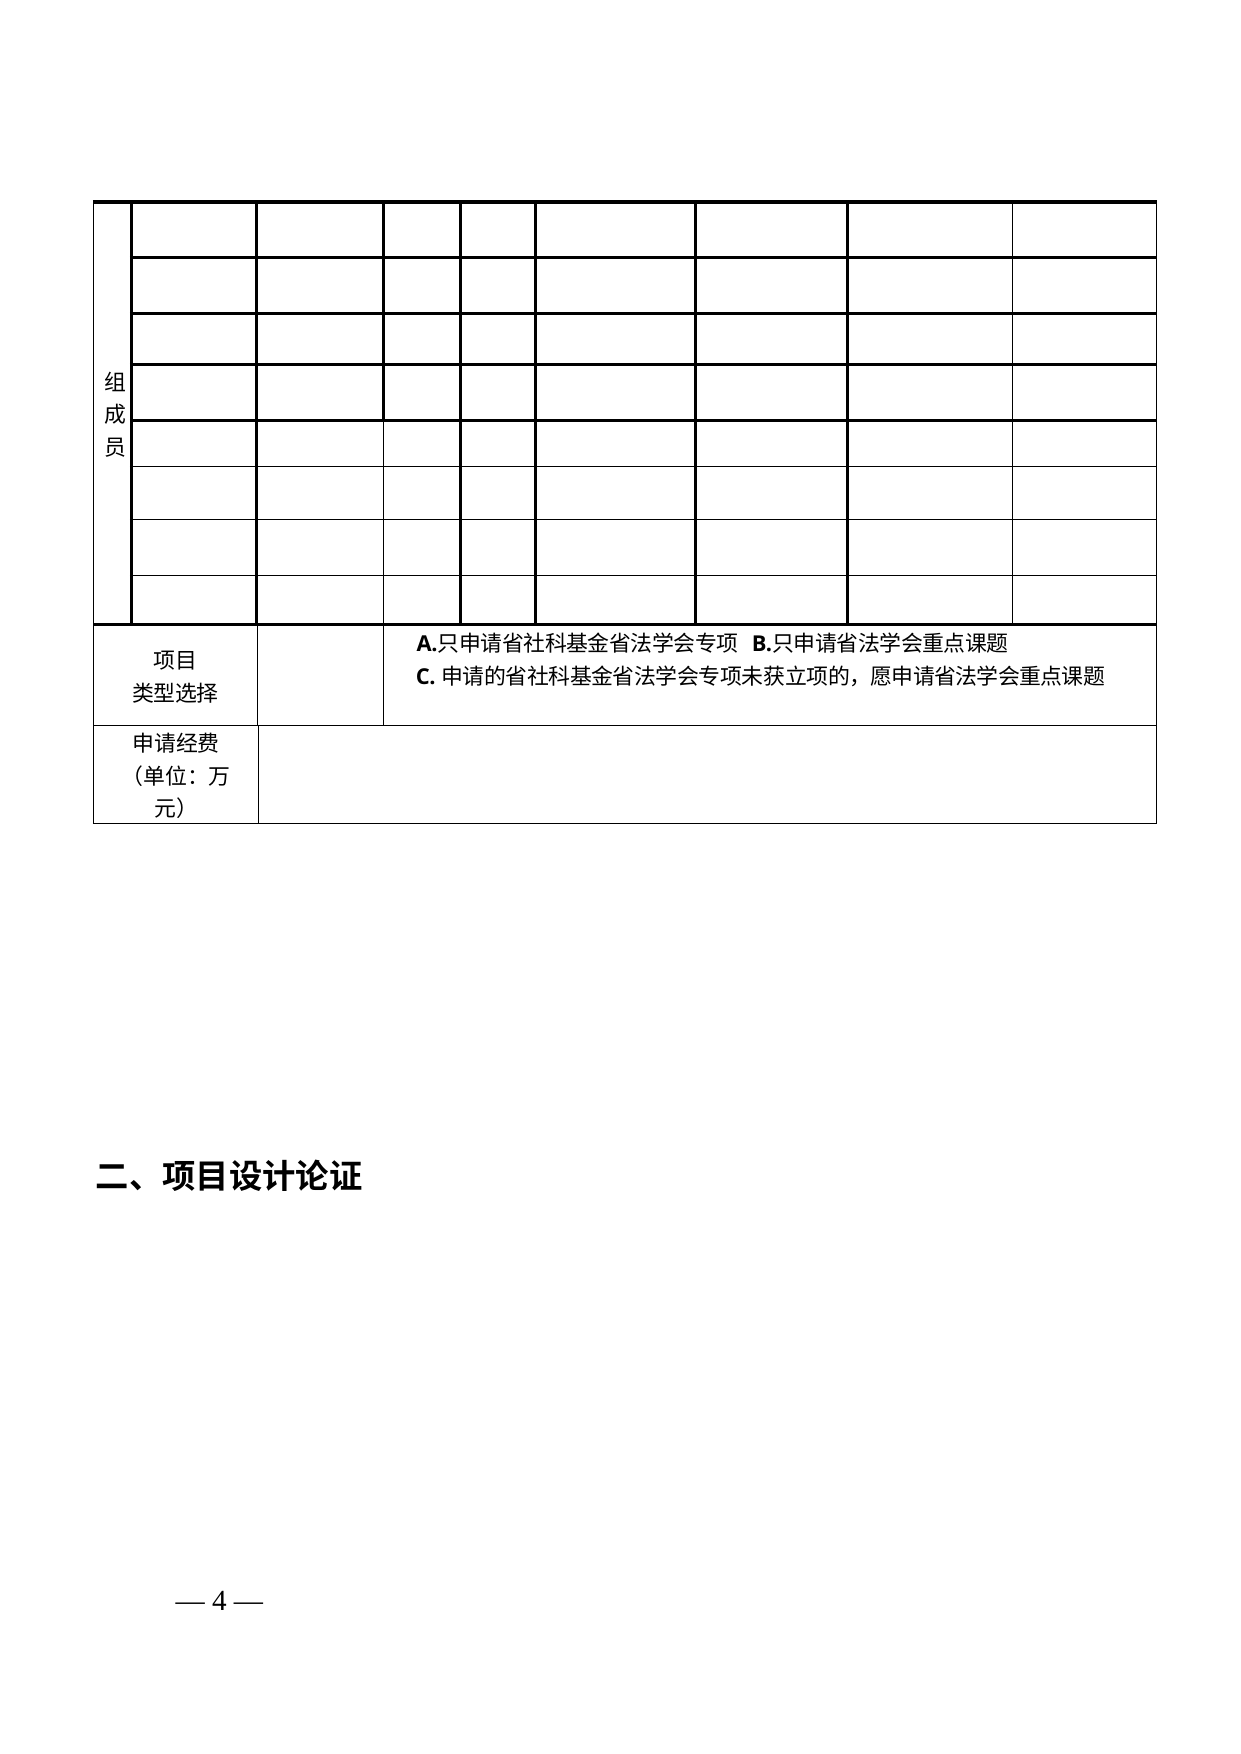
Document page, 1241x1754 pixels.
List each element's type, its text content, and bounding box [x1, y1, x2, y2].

table_cell [258, 315, 382, 363]
table_cell A.只申请省社科基金省法学会专项 B.只申请省法学会重点课题 C. 申请的省社科基金省法学会专项未获立项的，愿申请省法学会重点课题 [384, 626, 1156, 725]
table_cell [537, 204, 694, 256]
table_cell [537, 467, 694, 519]
table_cell [384, 422, 459, 466]
table_cell [462, 520, 534, 574]
table_cell [258, 204, 382, 256]
table_cell [462, 576, 534, 623]
table_cell [462, 366, 534, 418]
table_cell [133, 422, 255, 466]
table_cell [849, 467, 1012, 519]
table_cell [385, 259, 459, 312]
table_cell [1013, 366, 1156, 418]
table_cell [537, 259, 694, 312]
table_cell [462, 422, 534, 466]
table_cell [697, 315, 846, 363]
table_cell [849, 259, 1012, 312]
table_cell [385, 315, 459, 363]
table_cell [258, 576, 383, 623]
table_cell [384, 467, 459, 519]
table_cell [462, 204, 534, 256]
table_cell [133, 259, 255, 312]
table_cell [384, 520, 459, 574]
table_cell [1013, 259, 1156, 312]
table_cell [1013, 576, 1156, 623]
table_cell [1013, 520, 1156, 574]
table_cell [258, 259, 382, 312]
table_cell [1013, 422, 1156, 466]
table_cell [537, 576, 694, 623]
table_cell [133, 366, 255, 418]
table_cell [697, 422, 846, 466]
table_cell [133, 315, 255, 363]
table_cell [258, 422, 383, 466]
table_cell [133, 467, 255, 519]
table_cell [697, 520, 846, 574]
table_cell [258, 626, 383, 725]
table_cell [537, 520, 694, 574]
table_cell [258, 520, 383, 574]
table_cell [258, 467, 383, 519]
text 二、项目设计论证 [79, 1142, 1087, 1207]
table_cell [133, 576, 255, 623]
table_cell [697, 204, 846, 256]
table_cell [697, 366, 846, 418]
table_cell [537, 315, 694, 363]
table_cell [849, 576, 1012, 623]
table_cell [537, 366, 694, 418]
table_cell [385, 204, 459, 256]
table_cell [849, 204, 1012, 256]
table_cell [849, 422, 1012, 466]
table_cell [133, 204, 255, 256]
table_cell [1013, 204, 1156, 256]
table_cell [537, 422, 694, 466]
table_cell 项目组成员 [94, 204, 130, 623]
table_cell [462, 259, 534, 312]
table_cell [697, 467, 846, 519]
table_cell [697, 259, 846, 312]
table_cell [1013, 467, 1156, 519]
table_cell [697, 576, 846, 623]
table_cell [849, 366, 1012, 418]
table_cell [462, 315, 534, 363]
table_cell [384, 576, 459, 623]
table_cell [1013, 315, 1156, 363]
table_cell [259, 726, 1156, 823]
table_cell [849, 315, 1012, 363]
table_cell [258, 366, 382, 418]
table_cell [849, 520, 1012, 574]
table_cell 项目 类型选择 [94, 626, 257, 725]
table_cell [462, 467, 534, 519]
table_cell [385, 366, 459, 418]
table_cell [133, 520, 255, 574]
table_cell 申请经费 （单位：万元） [94, 726, 258, 823]
